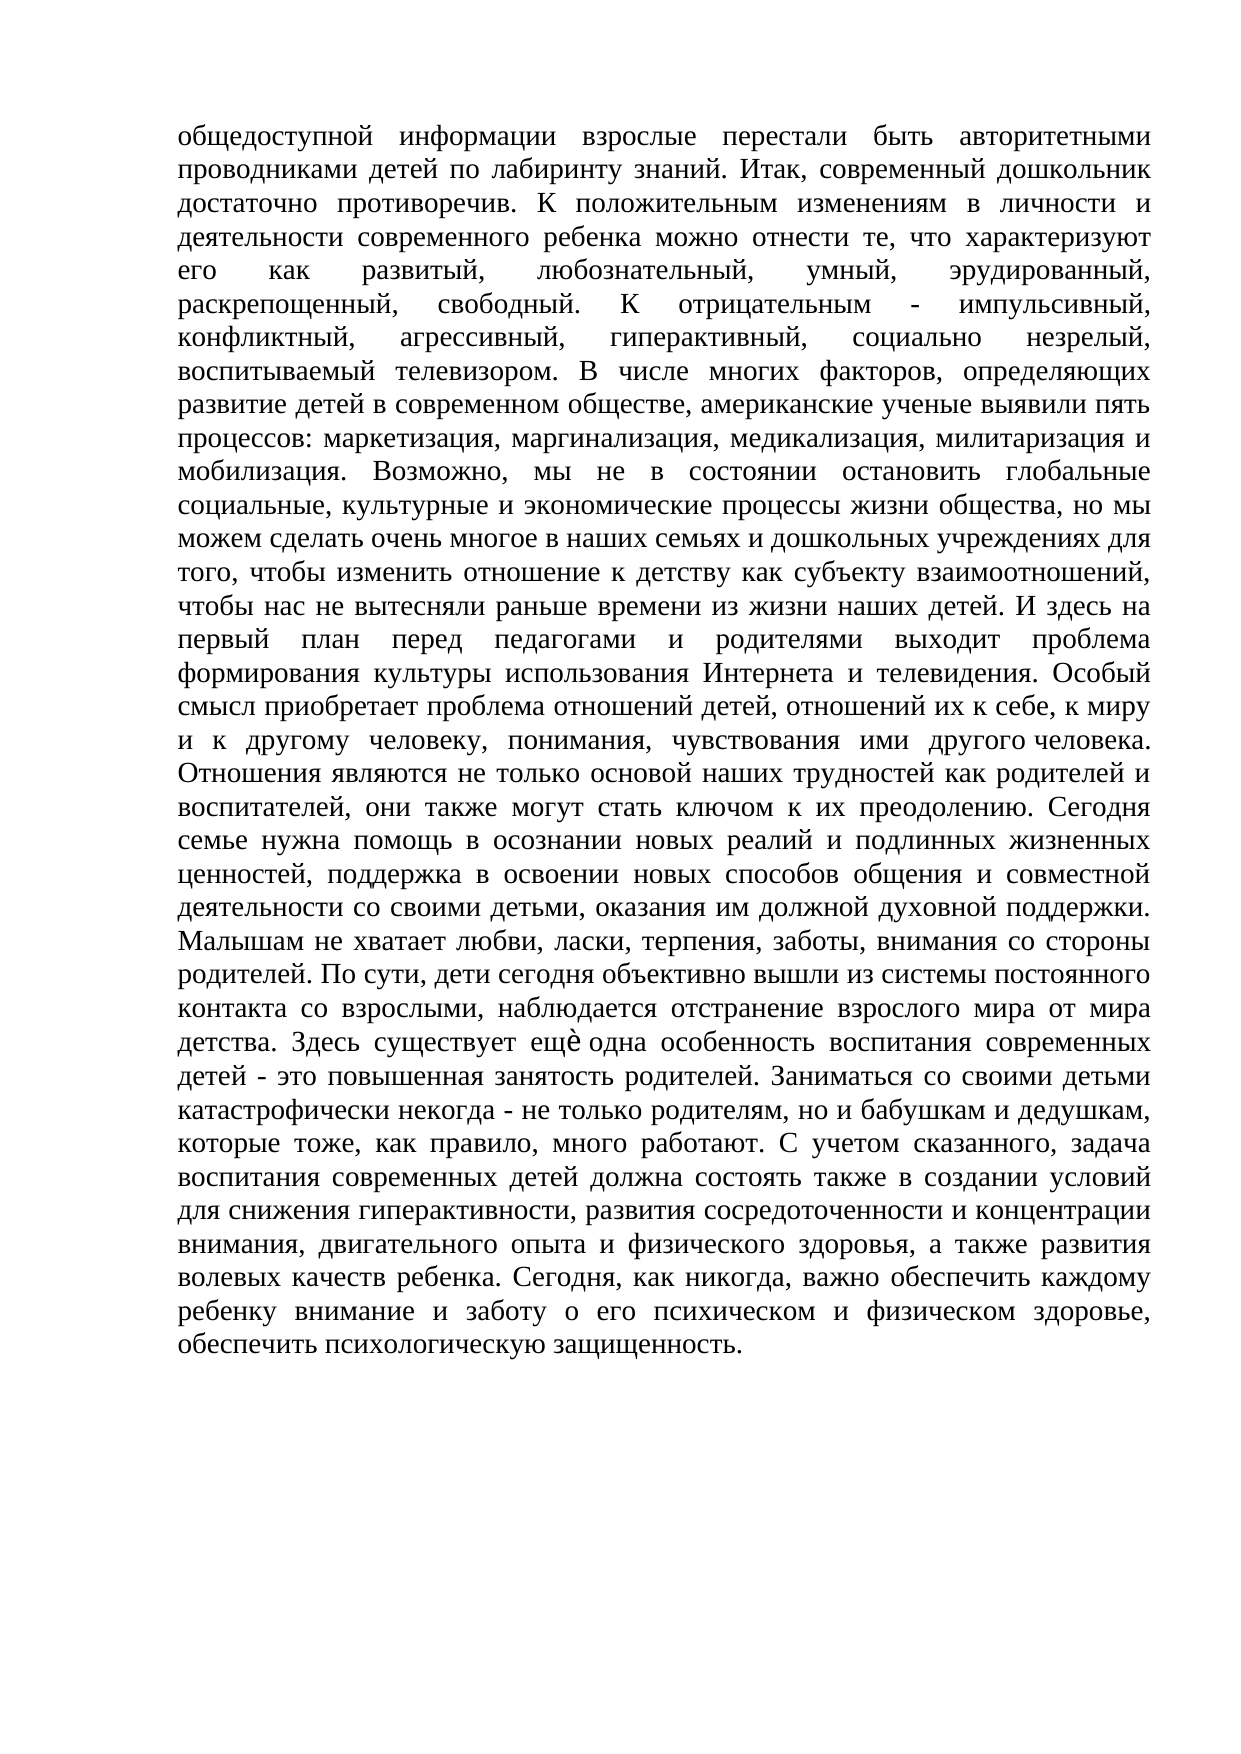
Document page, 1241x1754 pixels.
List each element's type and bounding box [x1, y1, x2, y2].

text [177, 118, 1152, 1360]
